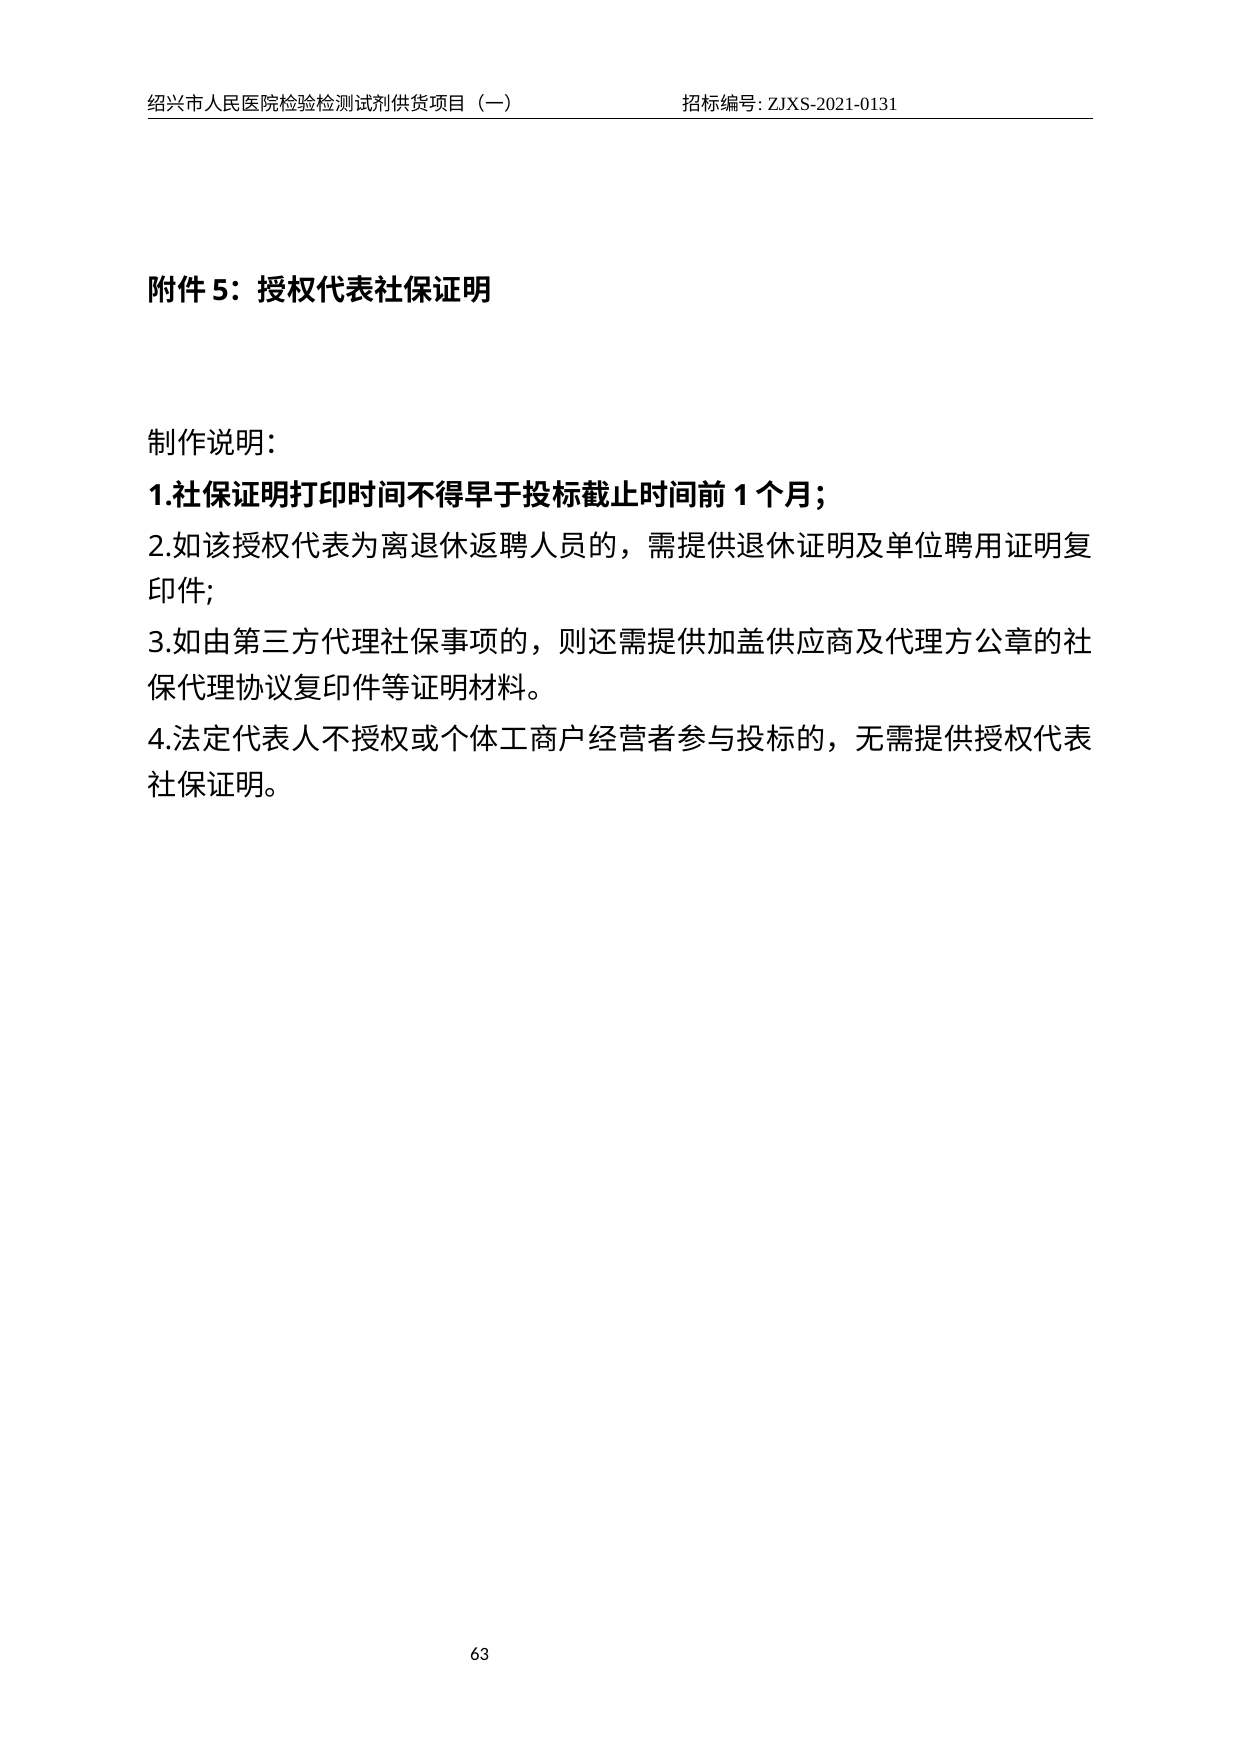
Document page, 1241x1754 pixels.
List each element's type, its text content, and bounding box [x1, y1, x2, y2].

text 2.如该授权代表为离退休返聘人员的，需提供退休证明及单位聘用证明复印件; [148, 519, 1093, 611]
text 4.法定代表人不授权或个体工商户经营者参与投标的，无需提供授权代表社保证明。 [148, 713, 1093, 805]
text 3.如由第三方代理社保事项的，则还需提供加盖供应商及代理方公章的社保代理协议复印件等证明材料。 [148, 616, 1093, 708]
text 1.社保证明打印时间不得早于投标截止时间前1个月； [148, 468, 1093, 514]
text 制作说明： [148, 417, 1093, 463]
text 附件5：授权代表社保证明 [148, 264, 1093, 310]
